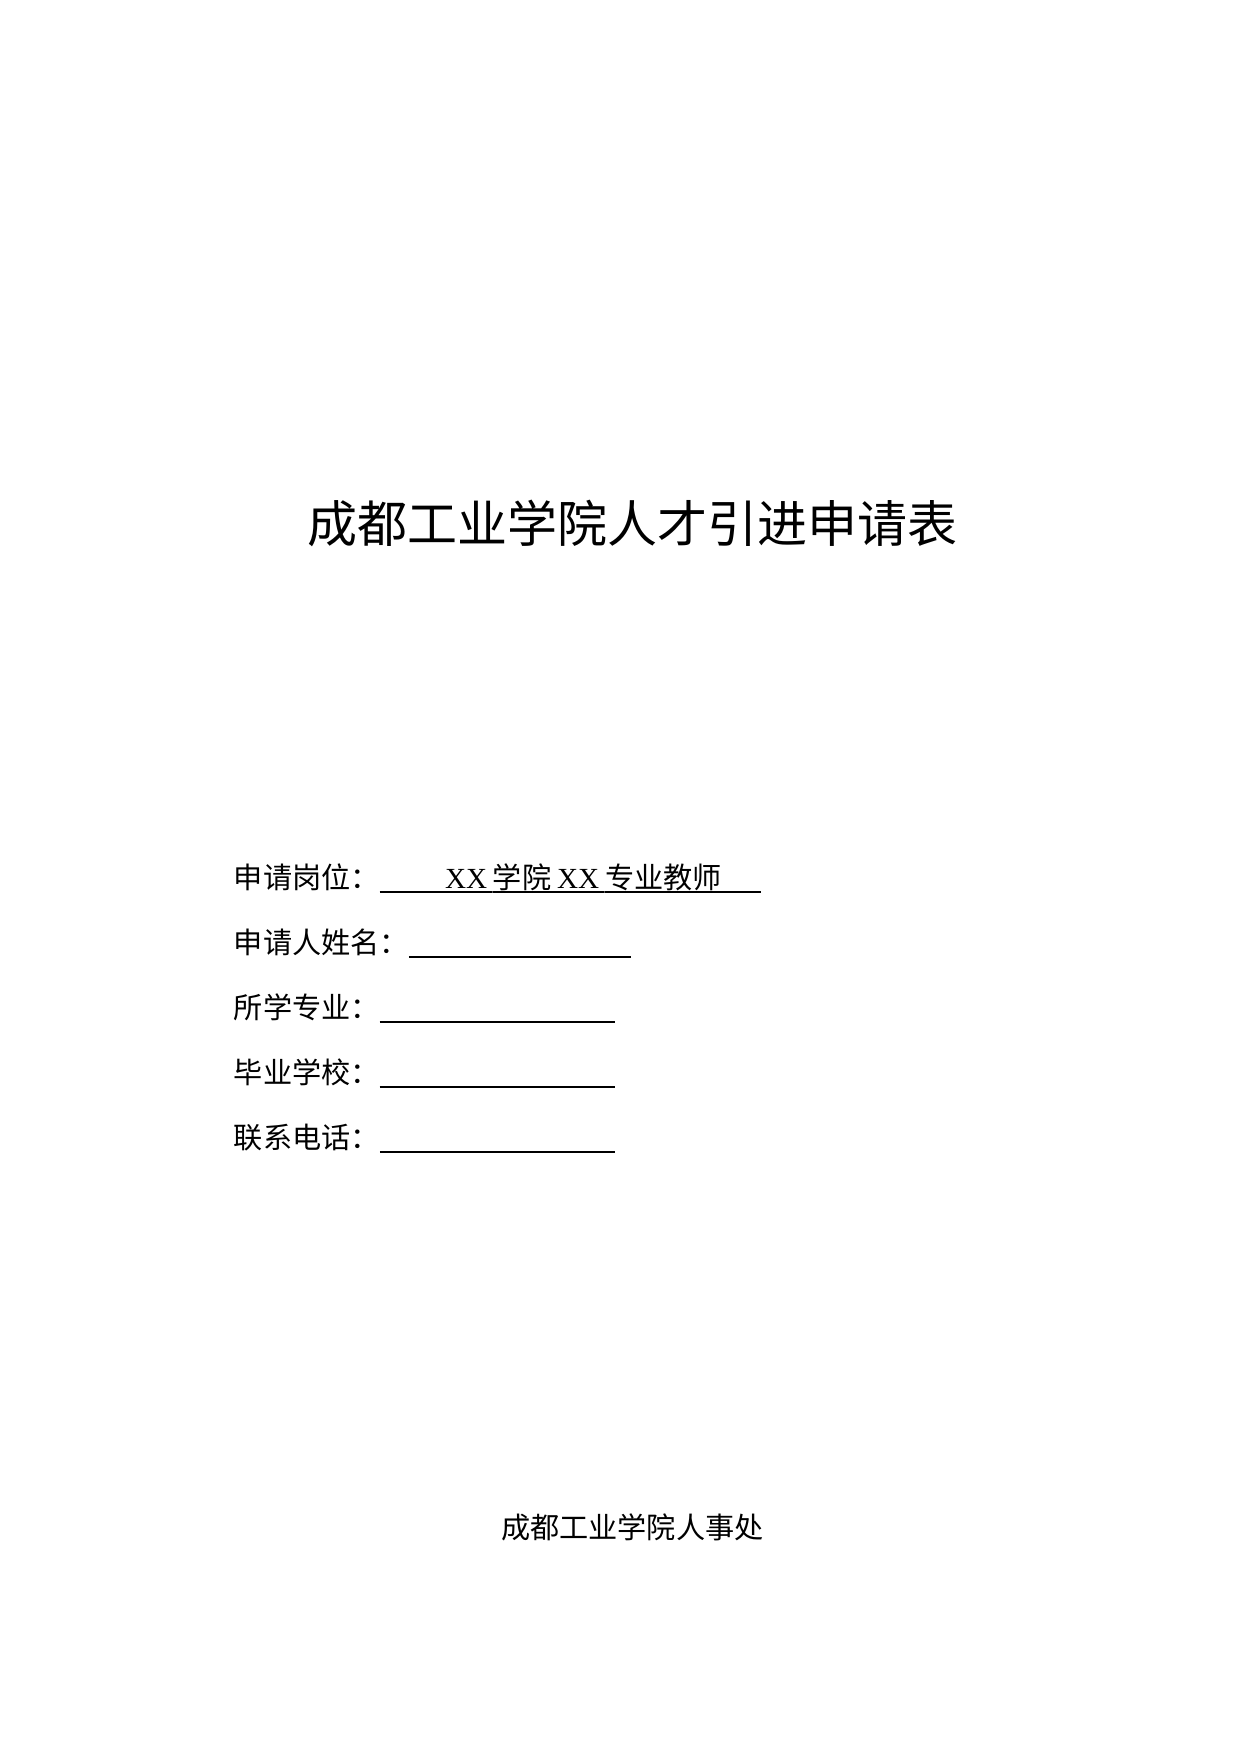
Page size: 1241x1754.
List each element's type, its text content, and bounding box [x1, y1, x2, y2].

text 申请岗位： XX学院XX专业教师 [153, 844, 1110, 909]
text 所学专业： [153, 974, 1110, 1039]
text 联系电话： [153, 1104, 1110, 1169]
text 毕业学校： [153, 1039, 1110, 1104]
text 成都工业学院人事处 [153, 1494, 1110, 1559]
text 申请人姓名： [153, 909, 1110, 974]
text 成都工业学院人才引进申请表 [153, 471, 1110, 569]
